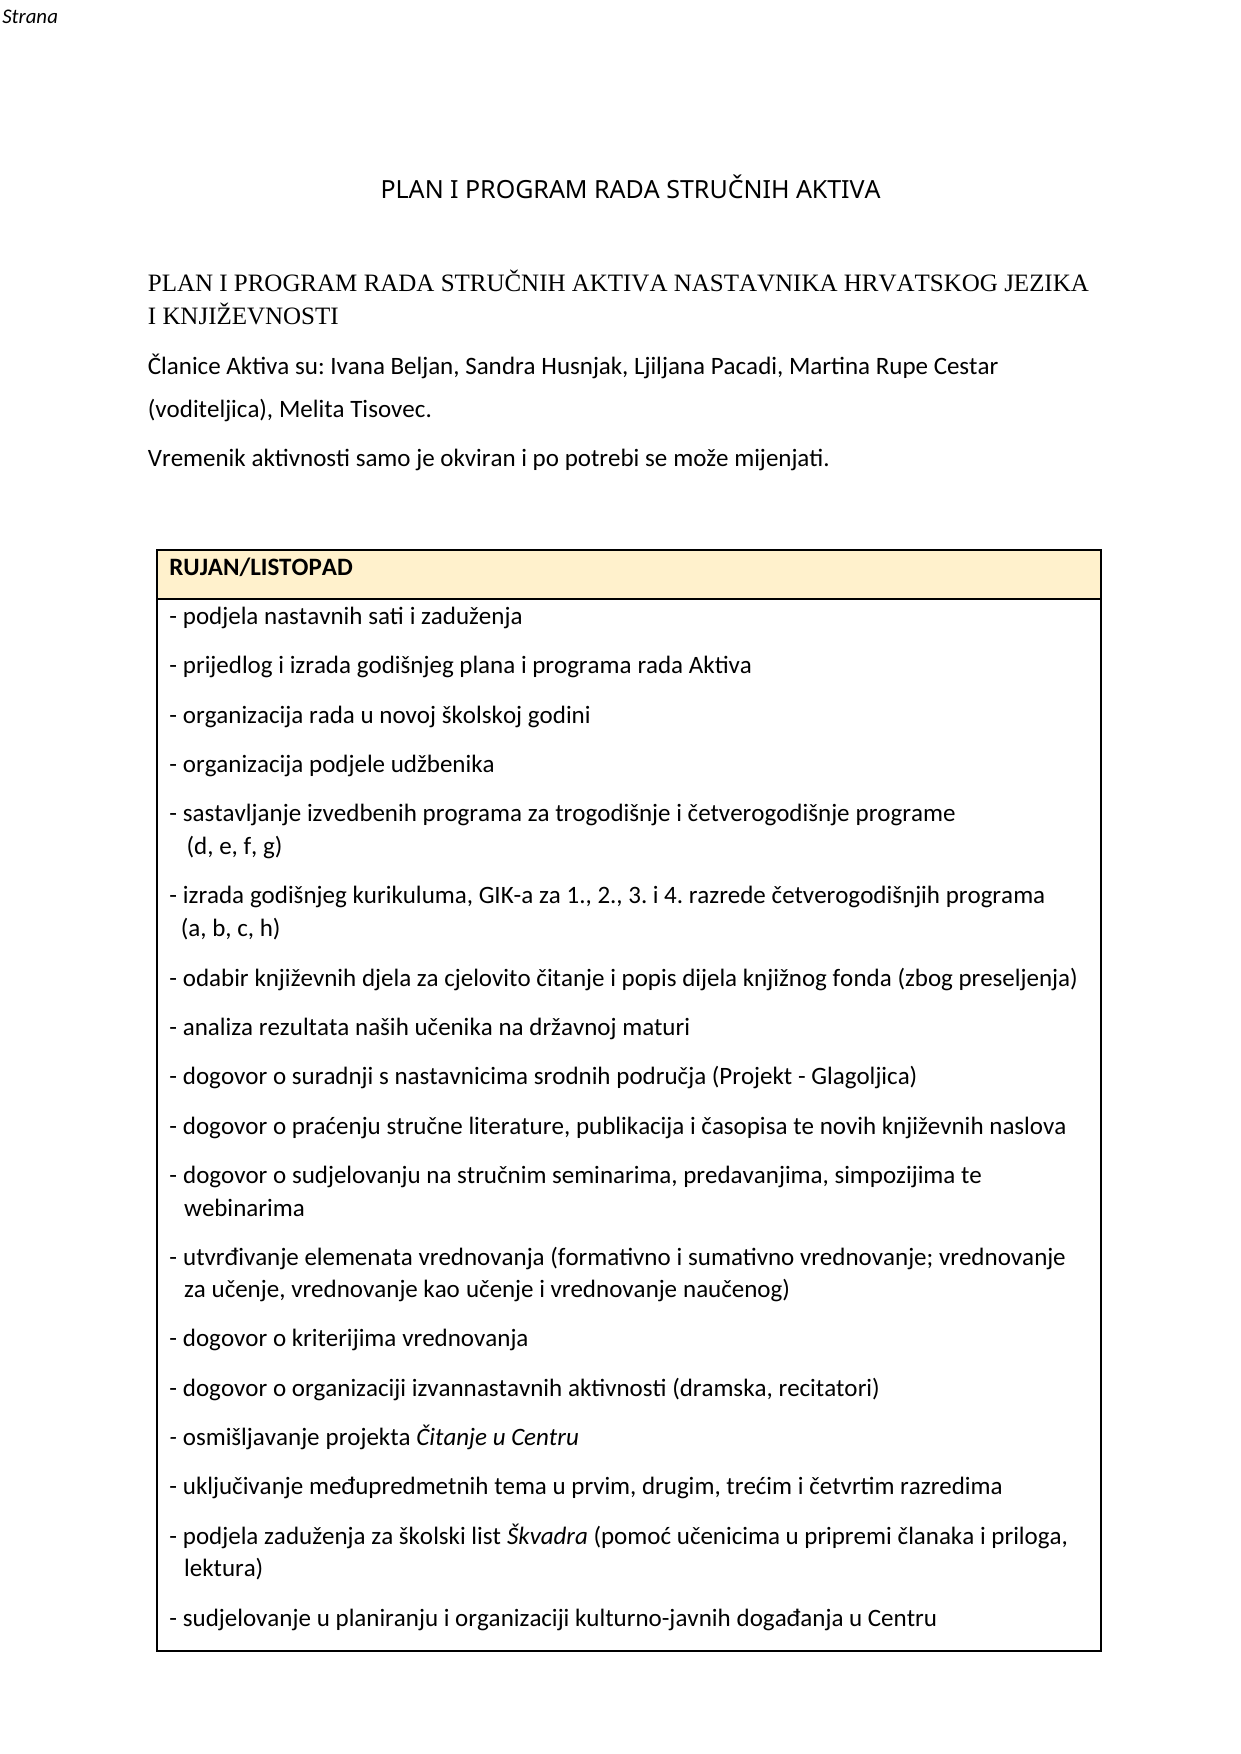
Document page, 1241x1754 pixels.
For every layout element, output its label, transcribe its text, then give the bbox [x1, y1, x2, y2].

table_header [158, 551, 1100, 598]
text (voditeljica), Melita Tisovec. [148, 393, 1113, 424]
text Članice Aktiva su: Ivana Beljan, Sandra Husnjak, Ljiljana Pacadi, Martina Rupe Cestar [148, 350, 1113, 381]
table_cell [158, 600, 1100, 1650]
text Vremenik aktivnosti samo je okviran i po potrebi se može mijenjati. [148, 443, 1113, 473]
text PLAN I PROGRAM RADA STRUČNIH AKTIVA NASTAVNIKA HRVATSKOG JEZIKA I KNJIŽEVNOSTI [148, 268, 1092, 330]
subtitle PLAN I PROGRAM RADA STRUČNIH AKTIVA [148, 171, 1113, 205]
